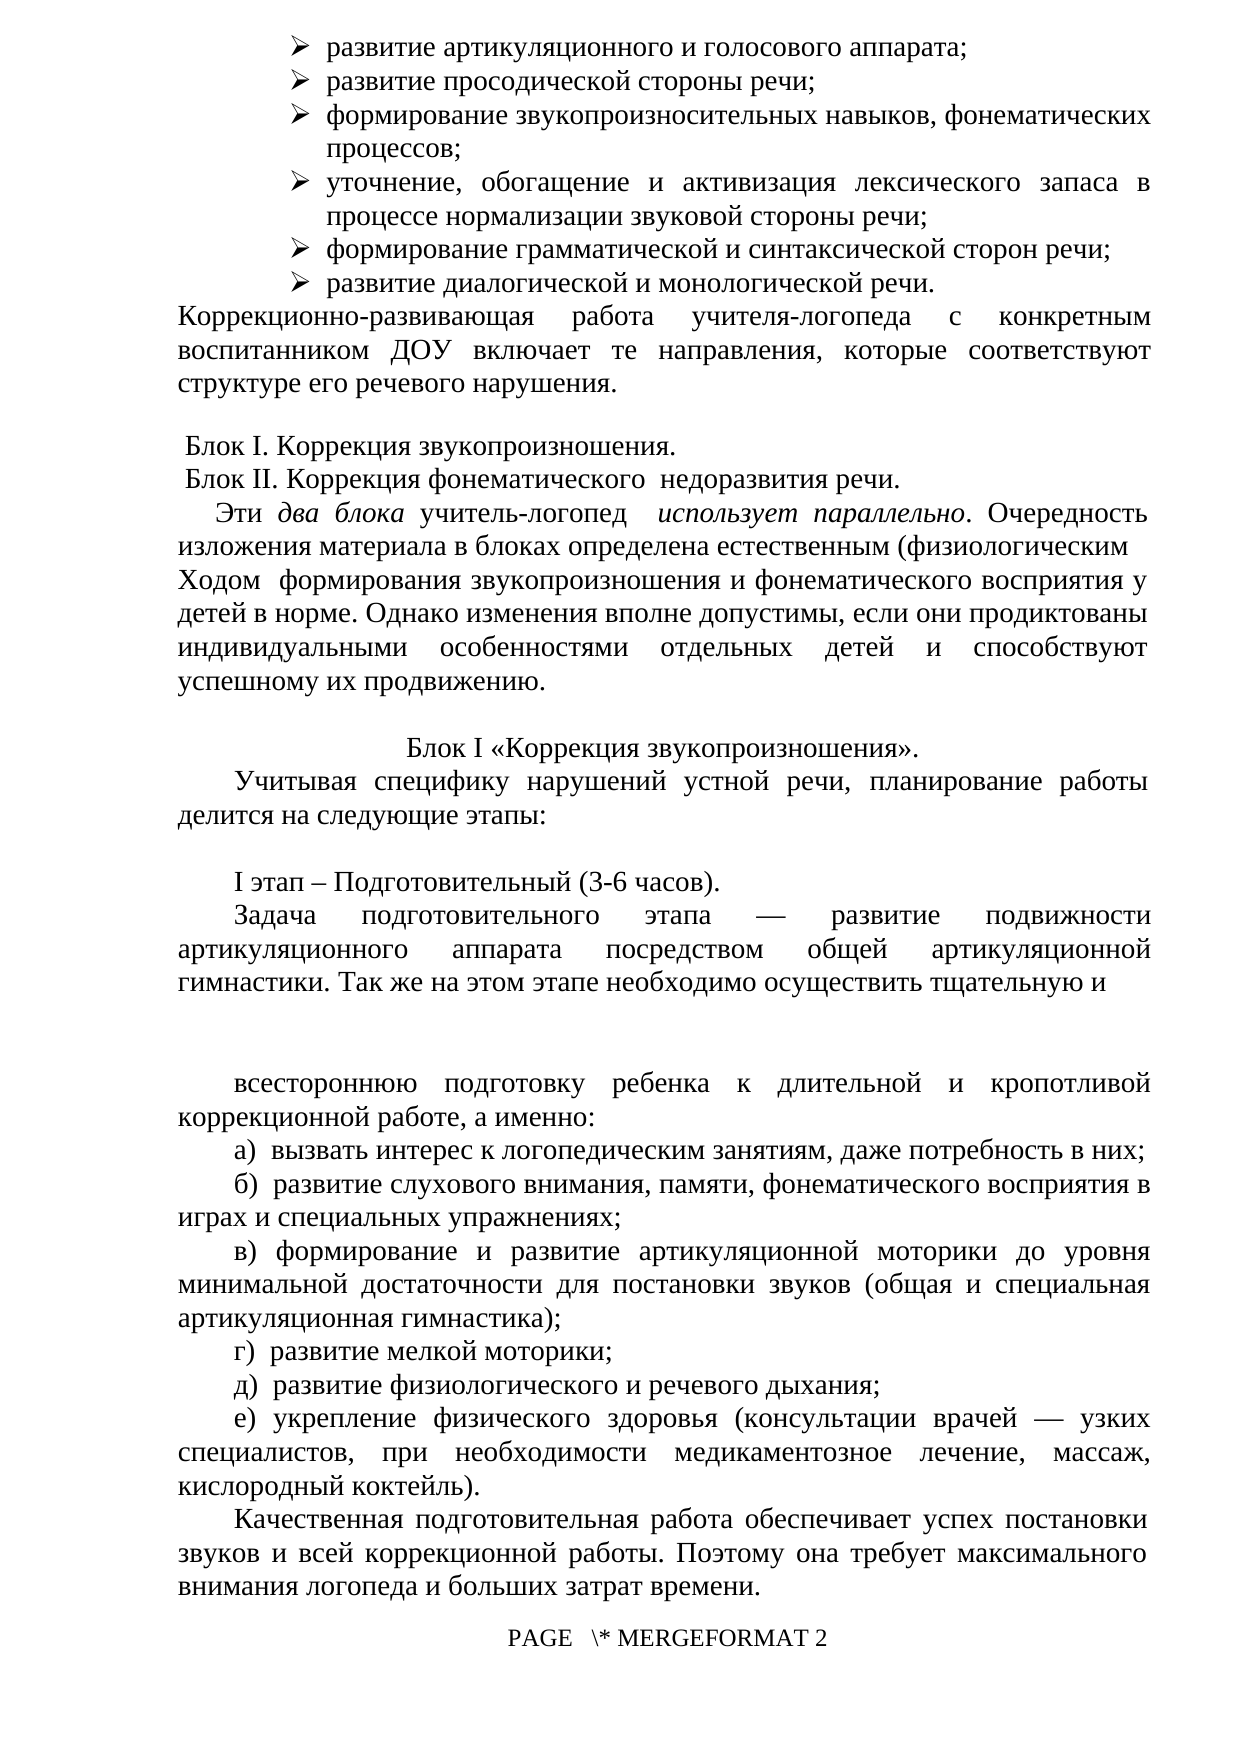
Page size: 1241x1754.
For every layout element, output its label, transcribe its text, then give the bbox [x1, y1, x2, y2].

text г) развитие мелкой моторики; [178, 1333, 1152, 1367]
list формирование звукопроизносительных навыков, фонематических процессов; [288, 97, 1152, 164]
text Блок II. Коррекция фонематического недоразвития речи. [177, 461, 1148, 495]
text Блок I. Коррекция звукопроизношения. [177, 428, 1148, 461]
text б) развитие слухового внимания, памяти, фонематического восприятия в играх и специальных упражнениях; [178, 1166, 1152, 1233]
list развитие диалогической и монологической речи. [288, 265, 1152, 298]
text д) развитие физиологического и речевого дыхания; [178, 1367, 1152, 1401]
text Блок I «Коррекция звукопроизношения». [177, 730, 1148, 763]
text Учитывая специфику нарушений устной речи, планирование работы делится на следующие этапы: [178, 763, 1148, 830]
text в) формирование и развитие артикуляционной моторики до уровня минимальной достаточности для постановки звуков (общая и специальная артикуляционная гимнастика); [178, 1233, 1152, 1333]
list уточнение, обогащение и активизация лексического запаса в процессе нормализации звуковой стороны речи; [288, 164, 1152, 231]
text е) укрепление физического здоровья (консультации врачей — узких специалистов, при необходимости медикаментозное лечение, массаж, кислородный коктейль). [178, 1401, 1152, 1501]
list развитие просодической стороны речи; [288, 63, 1152, 97]
text а) вызвать интерес к логопедическим занятиям, даже потребность в них; [178, 1132, 1152, 1166]
list развитие артикуляционного и голосового аппарата; [288, 29, 1152, 63]
text Коррекционно-развивающая работа учителя-логопеда с конкретным воспитанником ДОУ включает те направления, которые соответствуют структуре его речевого нарушения. [177, 298, 1152, 399]
text I этап – Подготовительный (3-6 часов). [178, 864, 1148, 897]
text Эти два блока учитель-логопед использует параллельно. Очередность изложения материала в блоках определена естественным (физиологическим [178, 495, 1148, 562]
text всестороннюю подготовку ребенка к длительной и кропотливой коррекционной работе, а именно: [178, 1065, 1152, 1132]
text Ходом формирования звукопроизношения и фонематического восприятия у детей в норме. Однако изменения вполне допустимы, если они продиктованы индивидуальными особенностями отдельных детей и способствуют успешному их продвижению. [177, 562, 1148, 696]
text Качественная подготовительная работа обеспечивает успех постановки звуков и всей коррекционной работы. Поэтому она требует максимального внимания логопеда и больших затрат времени. [178, 1501, 1148, 1602]
list формирование грамматической и синтаксической сторон речи; [288, 231, 1152, 265]
text Задача подготовительного этапа — развитие подвижности артикуляционного аппарата посредством общей артикуляционной гимнастики. Так же на этом этапе необходимо осуществить тщательную и [178, 897, 1152, 998]
